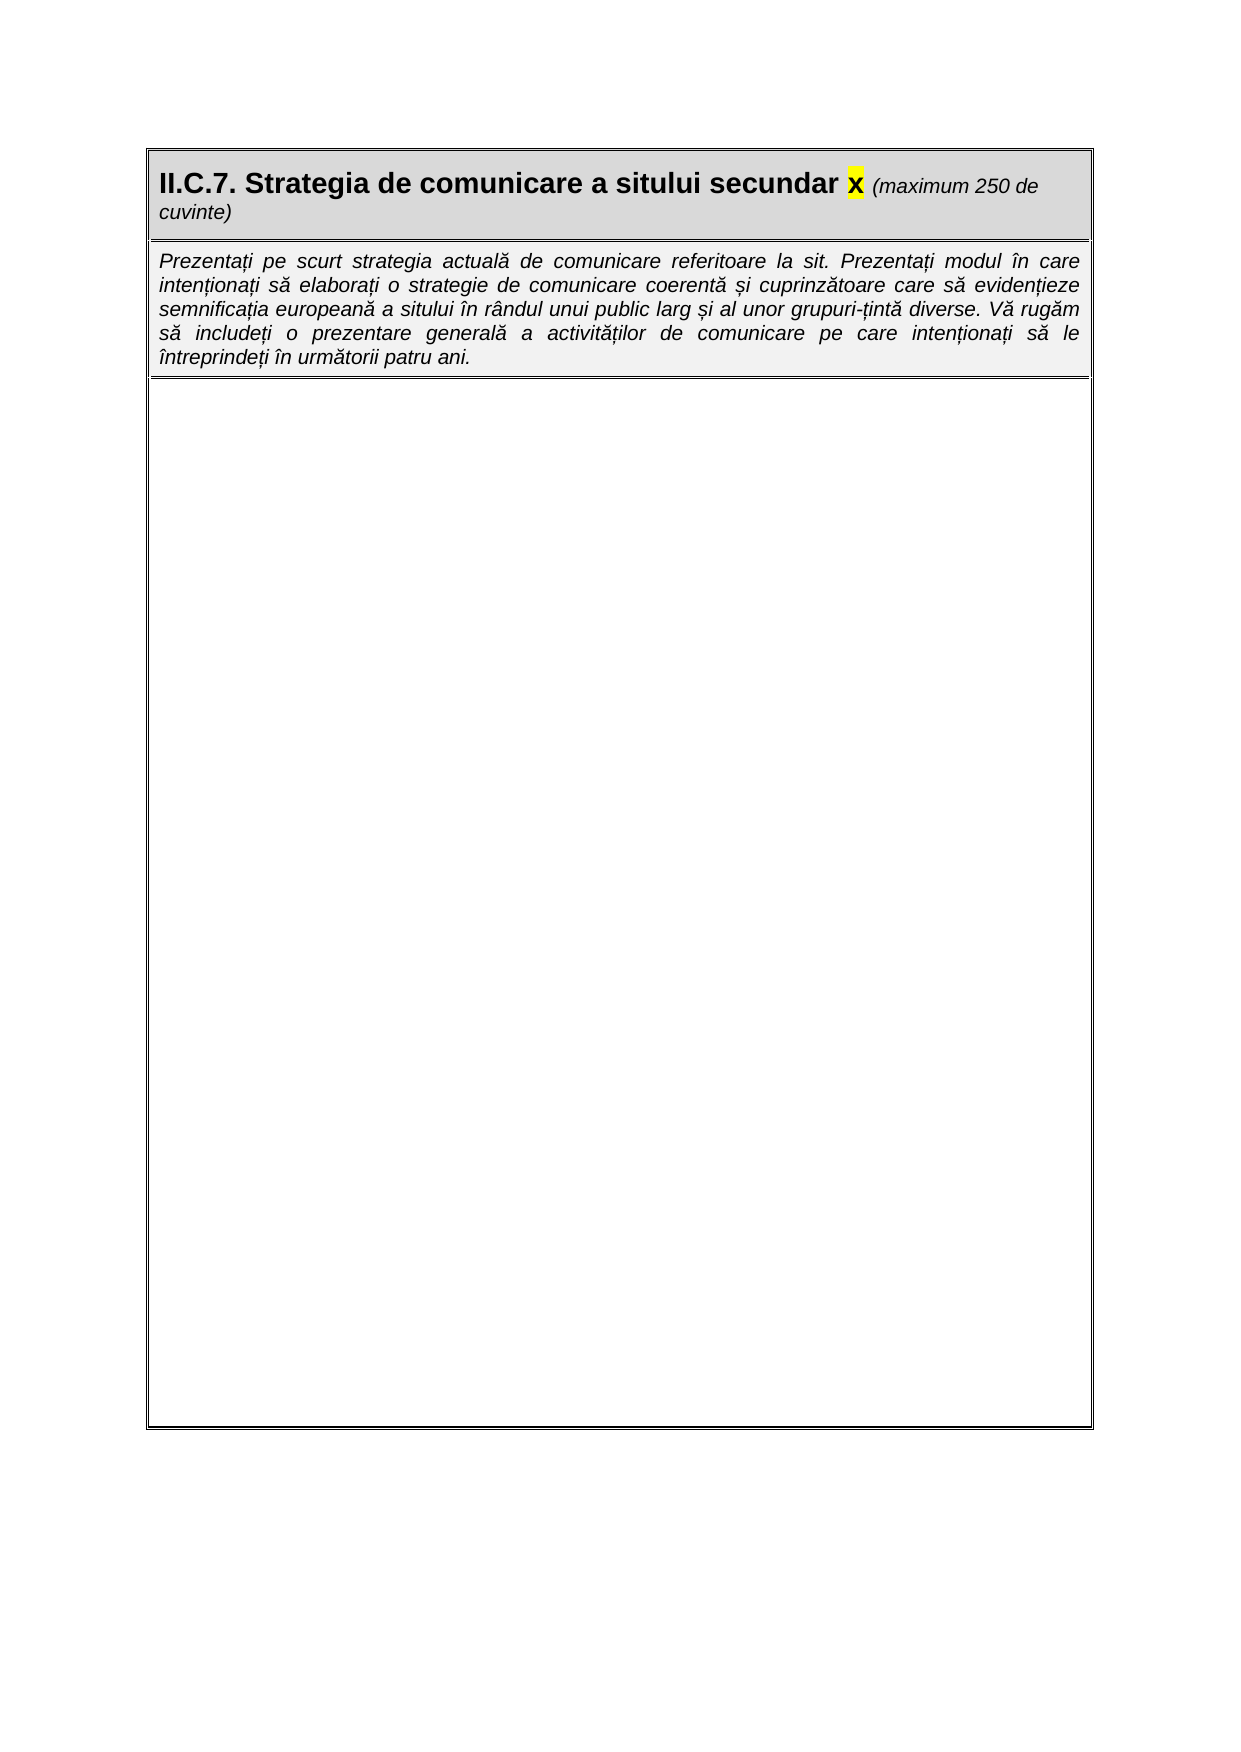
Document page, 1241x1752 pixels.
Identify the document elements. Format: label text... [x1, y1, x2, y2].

table_header II.C.7. Strategia de comunicare a sitului secundar x (maximum 250 de cuvinte) [149, 151, 1091, 239]
table_cell [149, 376, 1091, 1426]
table_cell Prezentați pe scurt strategia actuală de comunicare referitoare la sit. Prezentați modul în care intenționați să elaborați o strategie de comunicare coerentă și cuprinzătoare care să evidențieze semnificația europeană a sitului în rândul unui public larg și al unor grupuri-țintă diverse. Vă rugăm să includeți o prezentare generală a activităților de comunicare pe care intenționați să le întreprindeți în următorii patru ani. [148, 239, 1092, 376]
